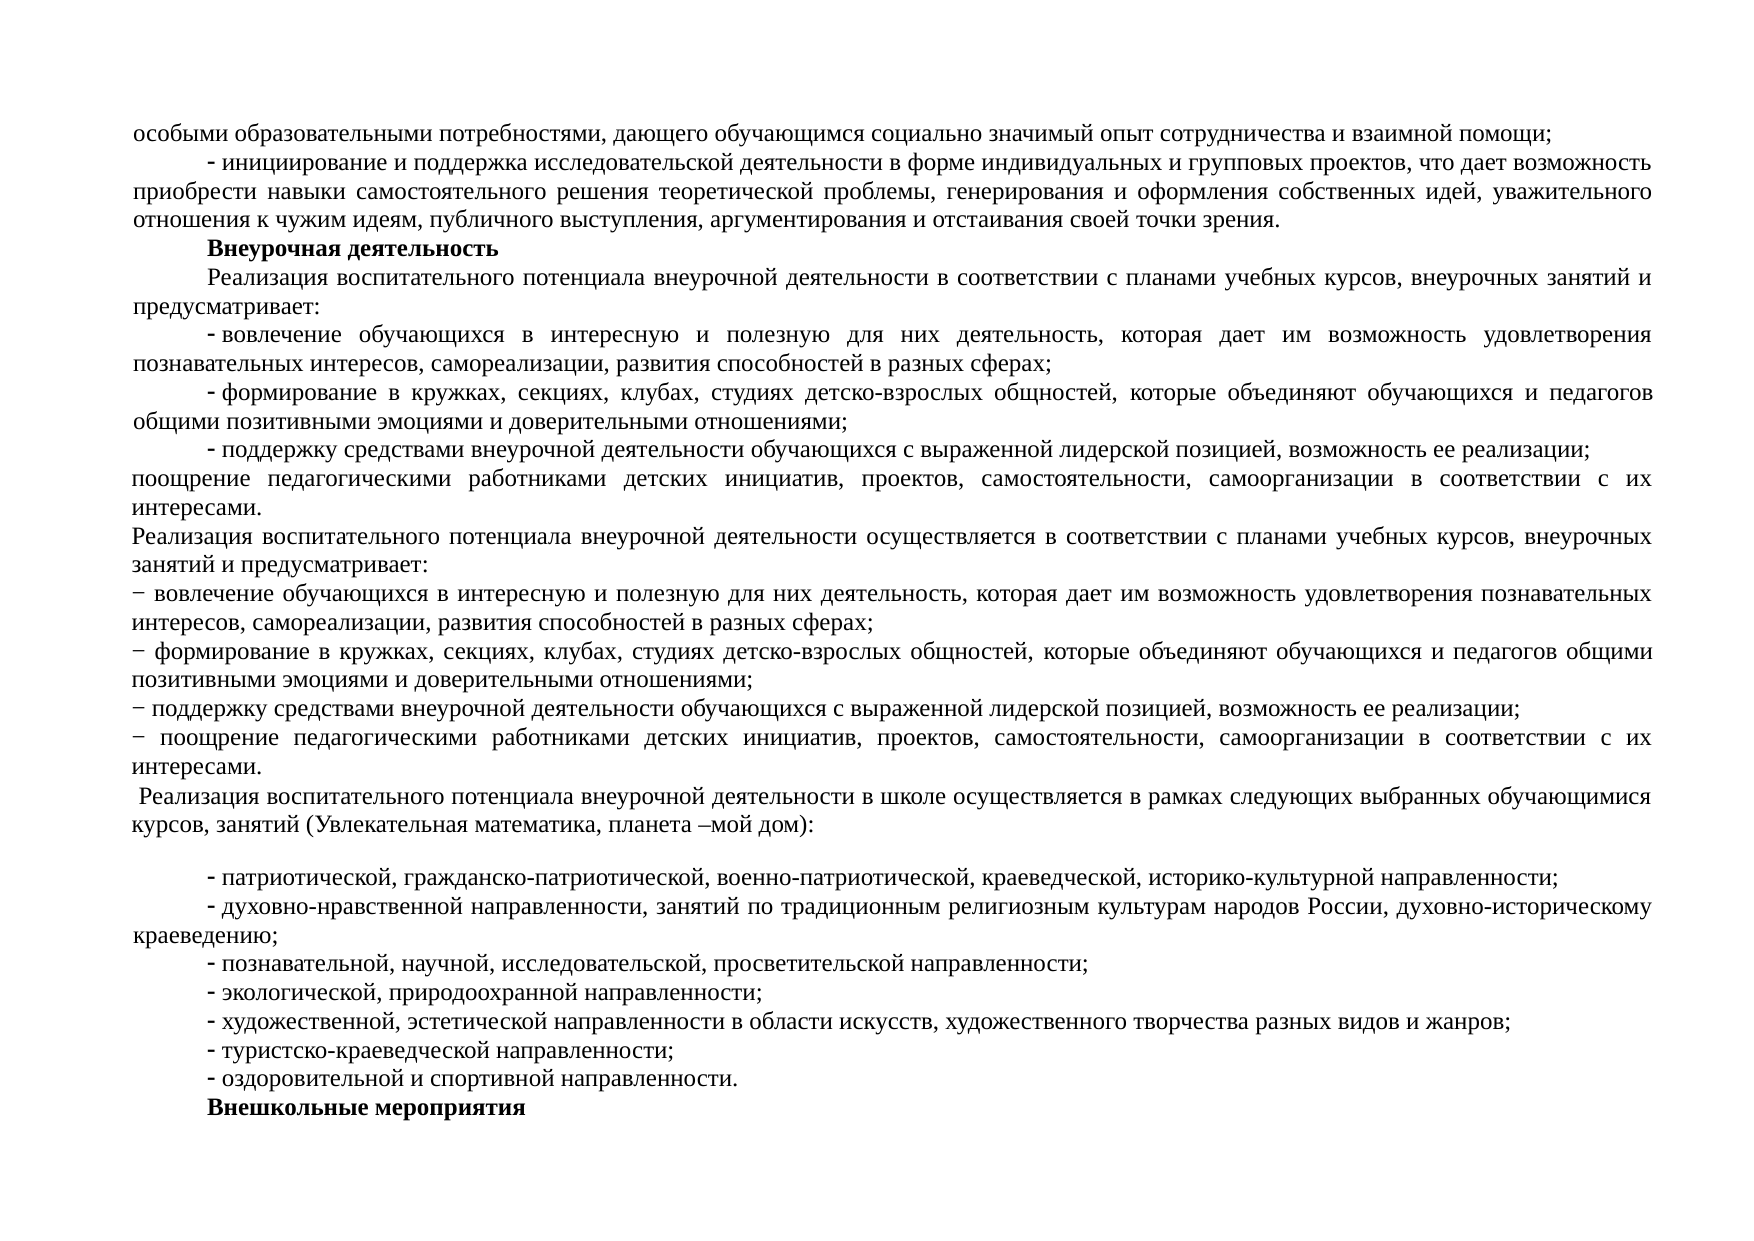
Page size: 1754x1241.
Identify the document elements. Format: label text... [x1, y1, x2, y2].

list вовлечение обучающихся в интересную и полезную для них деятельность, которая дает им возможность удовлетворения познавательных интересов, самореализации, развития способностей в разных сферах; [133, 319, 1653, 377]
text Реализация воспитательного потенциала внеурочной деятельности осуществляется в соответствии с планами учебных курсов, внеурочных занятий и предусматривает: [131, 521, 1653, 578]
list познавательной, научной, исследовательской, просветительской направленности; [133, 948, 1653, 977]
list духовно-нравственной направленности, занятий по традиционным религиозным культурам народов России, духовно-историческому краеведению; [133, 891, 1653, 948]
text поощрение педагогическими работниками детских инициатив, проектов, самостоятельности, самоорганизации в соответствии с их интересами. [131, 463, 1653, 521]
list экологической, природоохранной направленности; [133, 977, 1653, 1006]
text Внеурочная деятельность [133, 233, 1653, 262]
list патриотической, гражданско-патриотической, военно-патриотической, краеведческой, историко-культурной направленности; [133, 862, 1653, 891]
text Реализация воспитательного потенциала внеурочной деятельности в соответствии с планами учебных курсов, внеурочных занятий и предусматривает: [133, 262, 1653, 319]
text − поощрение педагогическими работниками детских инициатив, проектов, самостоятельности, самоорганизации в соответствии с их интересами. [131, 722, 1653, 779]
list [133, 118, 1653, 147]
text Внешкольные мероприятия [133, 1092, 1653, 1121]
text − поддержку средствами внеурочной деятельности обучающихся с выраженной лидерской позицией, возможность ее реализации; [131, 693, 1653, 722]
text − формирование в кружках, секциях, клубах, студиях детско-взрослых общностей, которые объединяют обучающихся и педагогов общими позитивными эмоциями и доверительными отношениями; [131, 636, 1653, 693]
text Реализация воспитательного потенциала внеурочной деятельности в школе осуществляется в рамках следующих выбранных обучающимися курсов, занятий (Увлекательная математика, планета –мой дом): [131, 781, 1653, 838]
list формирование в кружках, секциях, клубах, студиях детско-взрослых общностей, которые объединяют обучающихся и педагогов общими позитивными эмоциями и доверительными отношениями; [133, 377, 1653, 434]
list инициирование и поддержка исследовательской деятельности в форме индивидуальных и групповых проектов, что дает возможность приобрести навыки самостоятельного решения теоретической проблемы, генерирования и оформления собственных идей, уважительного отношения к чужим идеям, публичного выступления, аргументирования и отстаивания своей точки зрения. [133, 147, 1653, 233]
list поддержку средствами внеурочной деятельности обучающихся с выраженной лидерской позицией, возможность ее реализации; [133, 434, 1653, 463]
text − вовлечение обучающихся в интересную и полезную для них деятельность, которая дает им возможность удовлетворения познавательных интересов, самореализации, развития способностей в разных сферах; [131, 578, 1653, 636]
list художественной, эстетической направленности в области искусств, художественного творчества разных видов и жанров; [133, 1006, 1653, 1035]
list оздоровительной и спортивной направленности. [133, 1063, 1653, 1092]
list туристско-краеведческой направленности; [133, 1035, 1653, 1063]
